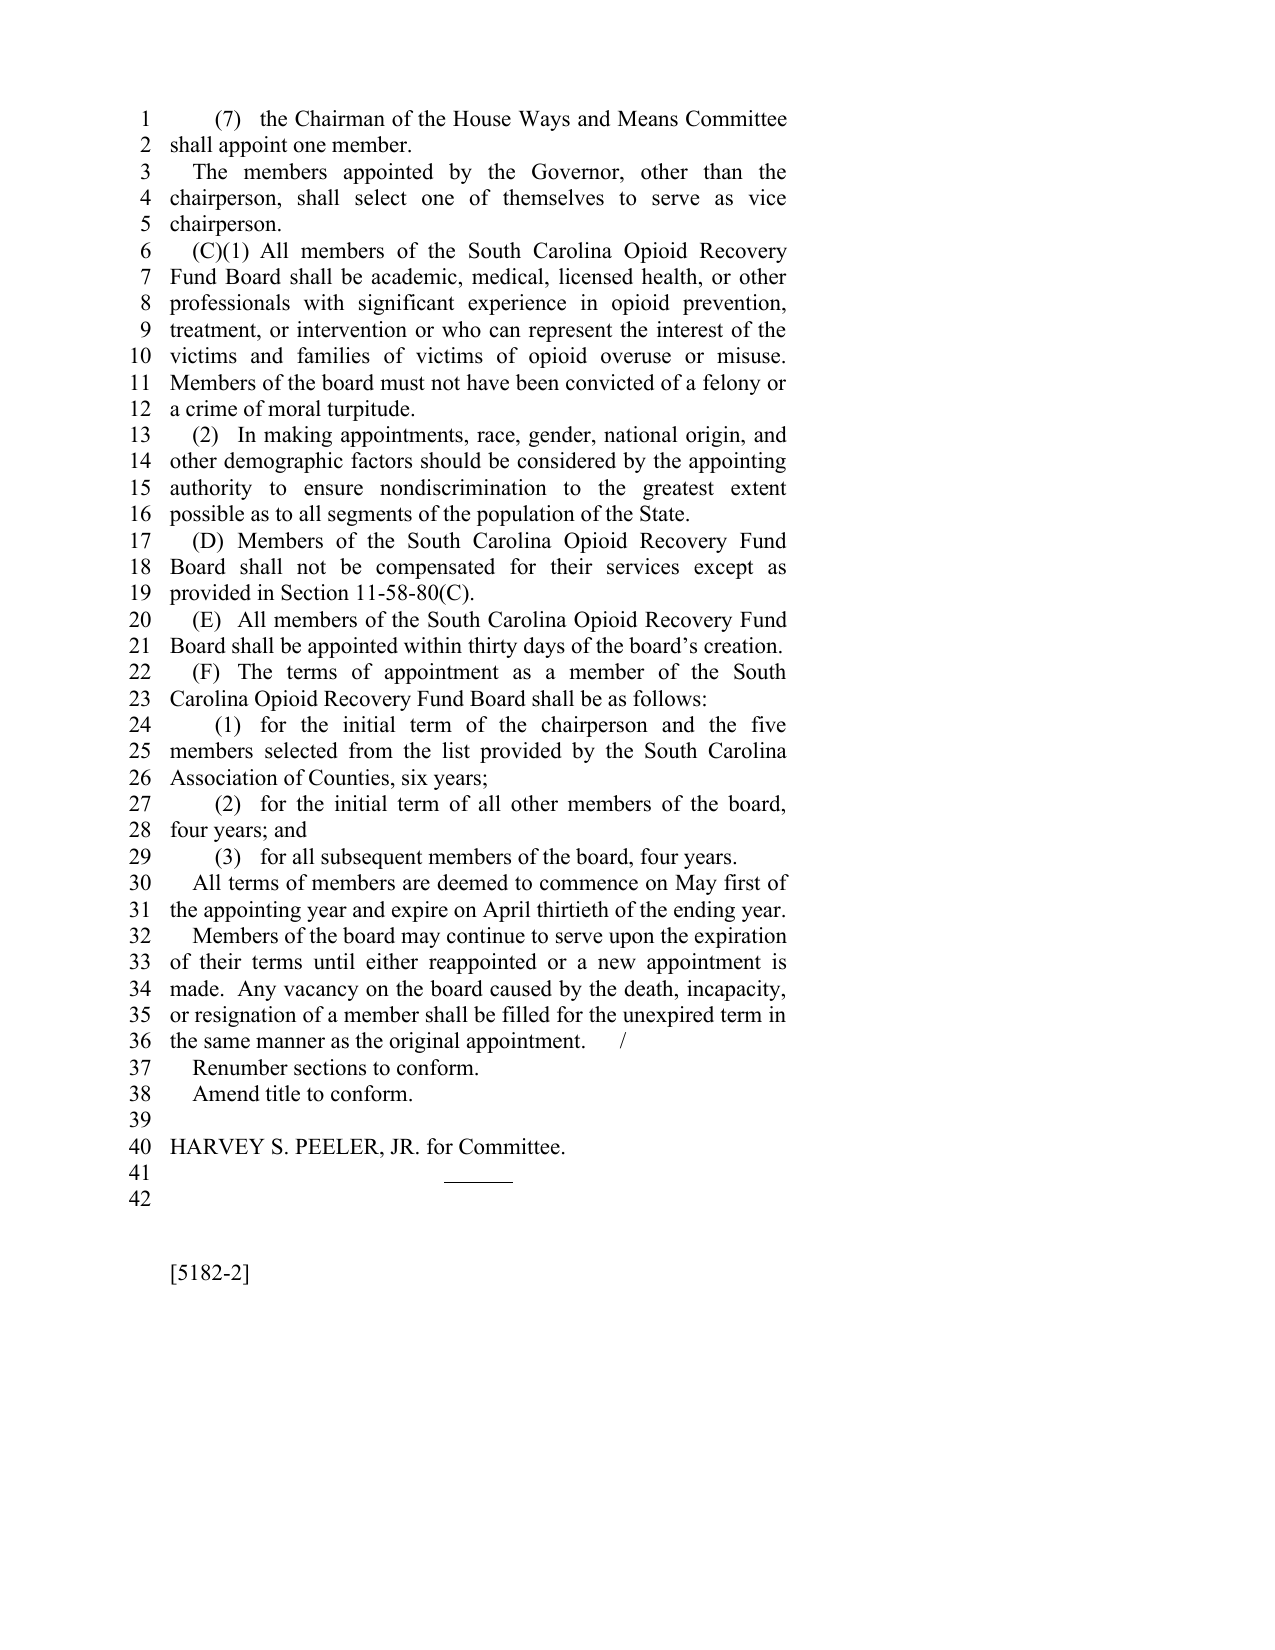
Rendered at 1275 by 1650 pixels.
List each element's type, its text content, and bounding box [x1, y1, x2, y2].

text (2) In making appointments, race, gender, national origin, and other demographic factors should be considered by the appointing authority to ensure nondiscrimination to the greatest extent possible as to all segments of the population of the State. [169, 421, 787, 527]
text (D) Members of the South Carolina Opioid Recovery Fund Board shall not be compensated for their services except as provided in Section 11-58-80(C). [169, 527, 787, 606]
text The members appointed by the Governor, other than the chairperson, shall select one of themselves to serve as vice chairperson. [169, 158, 787, 237]
text (C)(1) All members of the South Carolina Opioid Recovery Fund Board shall be academic, medical, licensed health, or other professionals with significant experience in opioid prevention, treatment, or intervention or who can represent the interest of the victims and families of victims of opioid overuse or misuse. Members of the board must not have been convicted of a felony or a crime of moral turpitude. [169, 237, 787, 421]
text (7) the Chairman of the House Ways and Means Committee shall appoint one member. [169, 105, 787, 158]
text (F) The terms of appointment as a member of the South Carolina Opioid Recovery Fund Board shall be as follows: [169, 658, 787, 711]
text Members of the board may continue to serve upon the expiration of their terms until either reappointed or a new appointment is made. Any vacancy on the board caused by the death, incapacity, or resignation of a member shall be filled for the unexpired term in the same manner as the original appointment. / [169, 922, 787, 1054]
text (3) for all subsequent members of the board, four years. [169, 843, 787, 869]
text All terms of members are deemed to commence on May first of the appointing year and expire on April thirtieth of the ending year. [169, 869, 787, 922]
text (2) for the initial term of all other members of the board, four years; and [169, 790, 787, 843]
text Renumber sections to conform. [169, 1054, 787, 1080]
text (1) for the initial term of the chairperson and the five members selected from the list provided by the South Carolina Association of Counties, six years; [169, 711, 787, 790]
text (E) All members of the South Carolina Opioid Recovery Fund Board shall be appointed within thirty days of the board’s creation. [169, 606, 787, 658]
text Amend title to conform. [169, 1080, 787, 1106]
text HARVEY S. PEELER, JR. for Committee. [169, 1133, 787, 1159]
